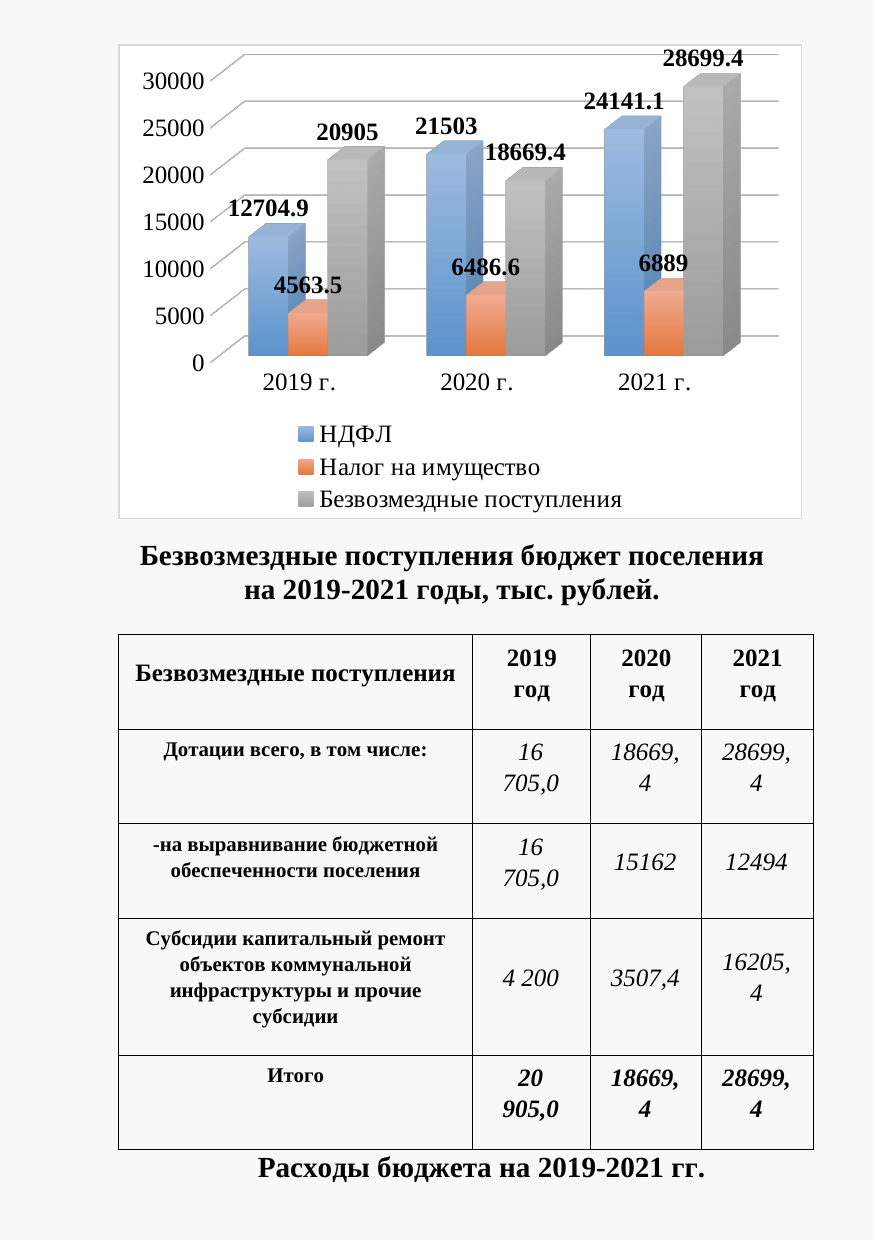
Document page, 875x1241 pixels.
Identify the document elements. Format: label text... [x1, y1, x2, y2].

table_header 2019 год [473, 635, 590, 729]
table_cell 28699,4 [702, 1056, 813, 1149]
table_cell Дотации всего, в том числе: [119, 730, 472, 823]
table_cell 28699,4 [702, 730, 813, 823]
table_cell 15162 [591, 824, 701, 918]
table_cell 4 200 [473, 919, 590, 1054]
table_cell 20 905,0 [473, 1056, 590, 1149]
table_cell 18669,4 [591, 1056, 701, 1149]
table_cell 3507,4 [591, 919, 701, 1054]
table_cell 18669,4 [591, 730, 701, 823]
table_header 2021 год [702, 635, 813, 729]
table_cell Итого [119, 1056, 472, 1149]
table_cell 12494 [702, 824, 813, 918]
text на 2019-2021 годы, тыс. рублей. [118, 572, 786, 605]
table_cell 16 705,0 [473, 824, 590, 918]
table_cell 16205,4 [702, 919, 813, 1054]
table_cell 16 705,0 [473, 730, 590, 823]
table_header 2020 год [591, 635, 701, 729]
table_cell Субсидии капитальный ремонт объектов коммунальной инфраструктуры и прочие субсидии [119, 919, 472, 1054]
table_header Безвозмездные поступления [119, 635, 472, 729]
text Безвозмездные поступления бюджет поселения [118, 538, 786, 572]
table_cell -на выравнивание бюджетной обеспеченности поселения [119, 824, 472, 918]
text Расходы бюджета на 2019-2021 гг. [177, 1150, 786, 1184]
